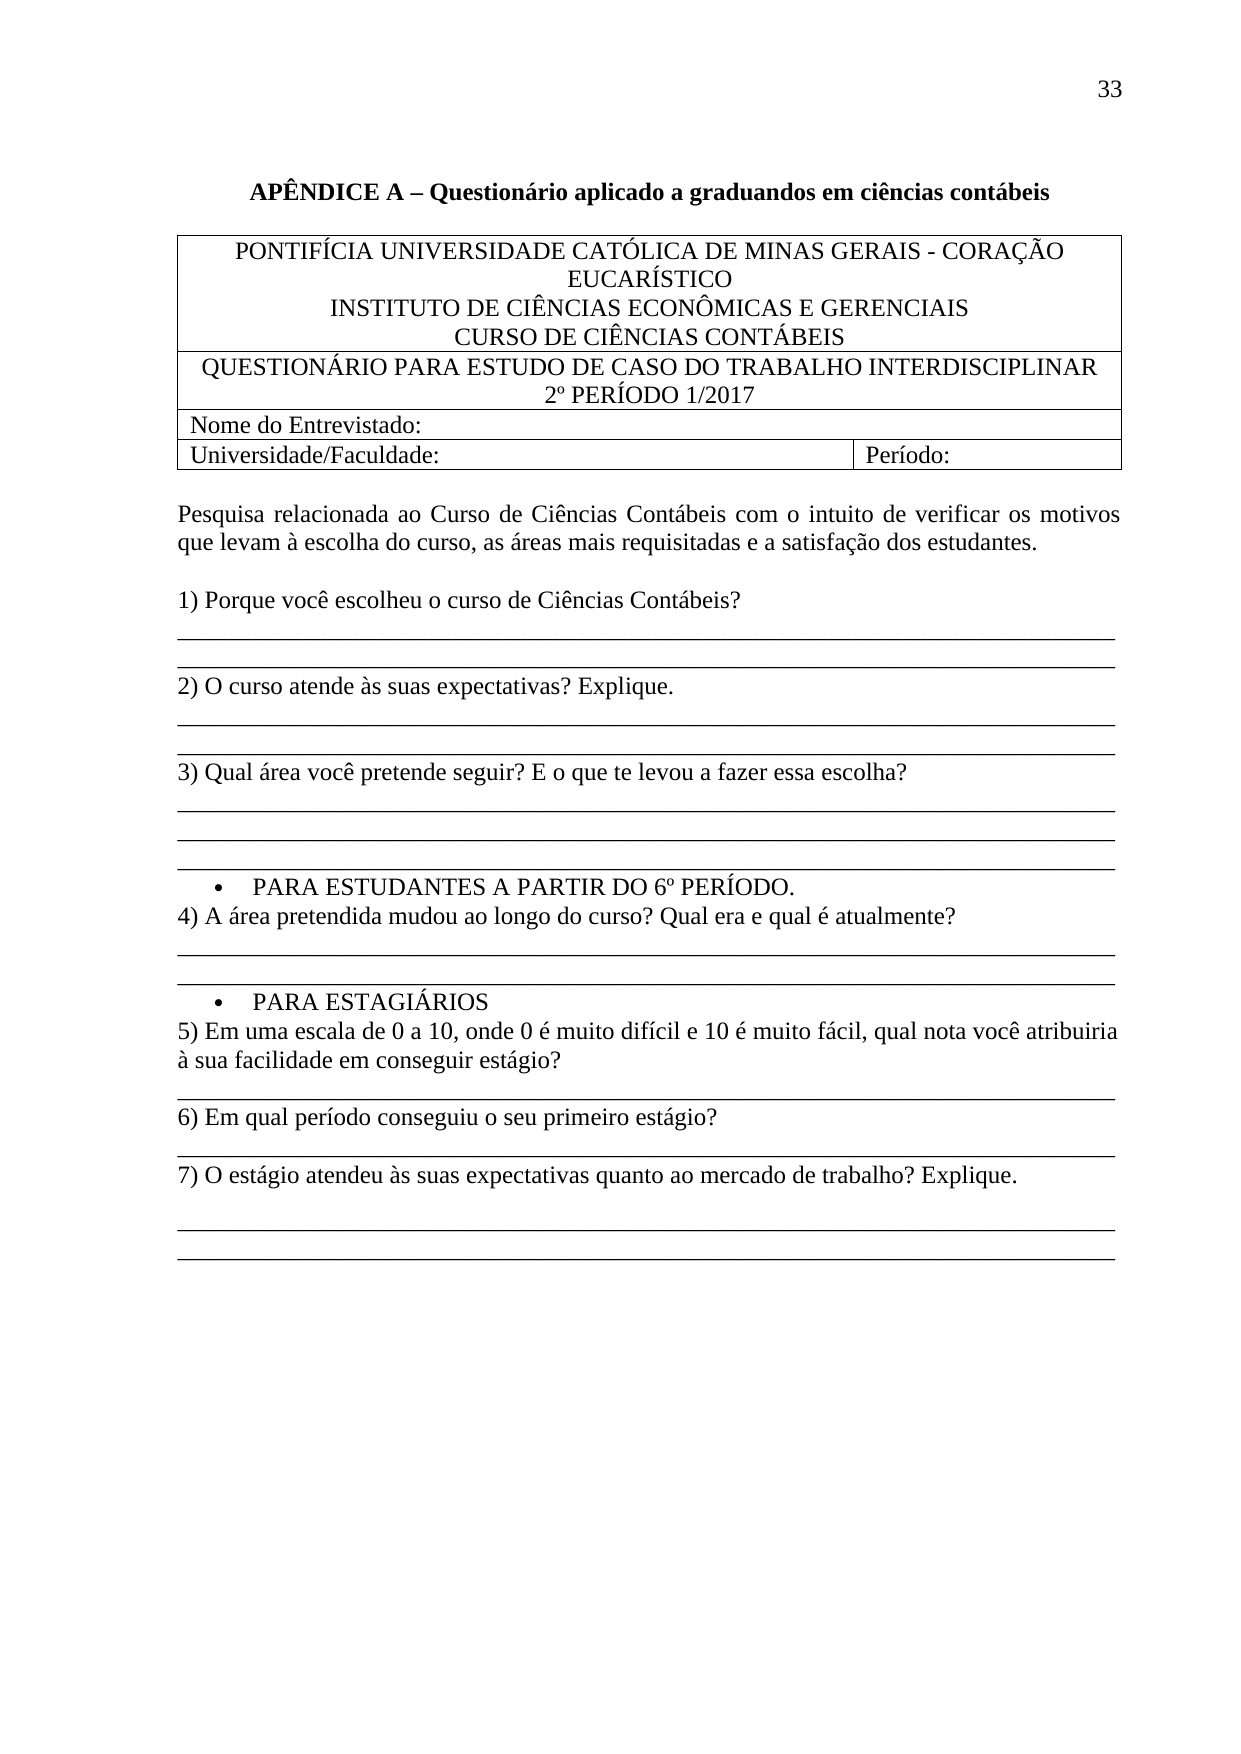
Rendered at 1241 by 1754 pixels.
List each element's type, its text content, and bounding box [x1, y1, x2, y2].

text ______________________________________________________________________________________________________________________________________________________ [177, 614, 1122, 671]
table_cell Universidade/Faculdade: [178, 440, 853, 469]
text ______________________________________________________________________________________________________________________________________________________ [177, 700, 1122, 757]
text ___________________________________________________________________________ [177, 1074, 1122, 1102]
text Pesquisa relacionada ao Curso de Ciências Contábeis com o intuito de verificar os motivos que levam à escolha do curso, as áreas mais requisitadas e a satisfação dos estudantes. [177, 499, 1122, 556]
table_cell QUESTIONÁRIO PARA ESTUDO DE CASO DO TRABALHO INTERDISCIPLINAR 2º PERÍODO 1/2017 [178, 352, 1121, 409]
text _________________________________________________________________________________________________________________________________________________________________________________________________________________________________ [177, 786, 1122, 872]
text 4) A área pretendida mudou ao longo do curso? Qual era e qual é atualmente? [177, 901, 1122, 930]
text APÊNDICE A – Questionário aplicado a graduandos em ciências contábeis [177, 177, 1122, 206]
text ______________________________________________________________________________________________________________________________________________________ [177, 930, 1122, 987]
text 3) Qual área você pretende seguir? E o que te levou a fazer essa escolha? [177, 757, 1122, 786]
text 7) O estágio atendeu às suas expectativas quanto ao mercado de trabalho? Explique. [177, 1160, 1122, 1189]
table_cell Período: [854, 440, 1121, 469]
text 6) Em qual período conseguiu o seu primeiro estágio? [177, 1102, 1122, 1131]
text 5) Em uma escala de 0 a 10, onde 0 é muito difícil e 10 é muito fácil, qual nota você atribuiria à sua facilidade em conseguir estágio? [177, 1016, 1122, 1074]
table_header PONTIFÍCIA UNIVERSIDADE CATÓLICA DE MINAS GERAIS - CORAÇÃO EUCARÍSTICO INSTITUTO DE CIÊNCIAS ECONÔMICAS E GERENCIAIS CURSO DE CIÊNCIAS CONTÁBEIS [178, 236, 1121, 351]
text ___________________________________________________________________________ [177, 1131, 1122, 1160]
table_cell Nome do Entrevistado: [178, 410, 1121, 439]
text 1) Porque você escolheu o curso de Ciências Contábeis? [177, 585, 1122, 614]
list PARA ESTUDANTES A PARTIR DO 6º PERÍODO. [215, 872, 1122, 901]
text 2) O curso atende às suas expectativas? Explique. [177, 671, 1122, 700]
text ______________________________________________________________________________________________________________________________________________________ [177, 1205, 1122, 1263]
list PARA ESTAGIÁRIOS [215, 987, 1122, 1016]
